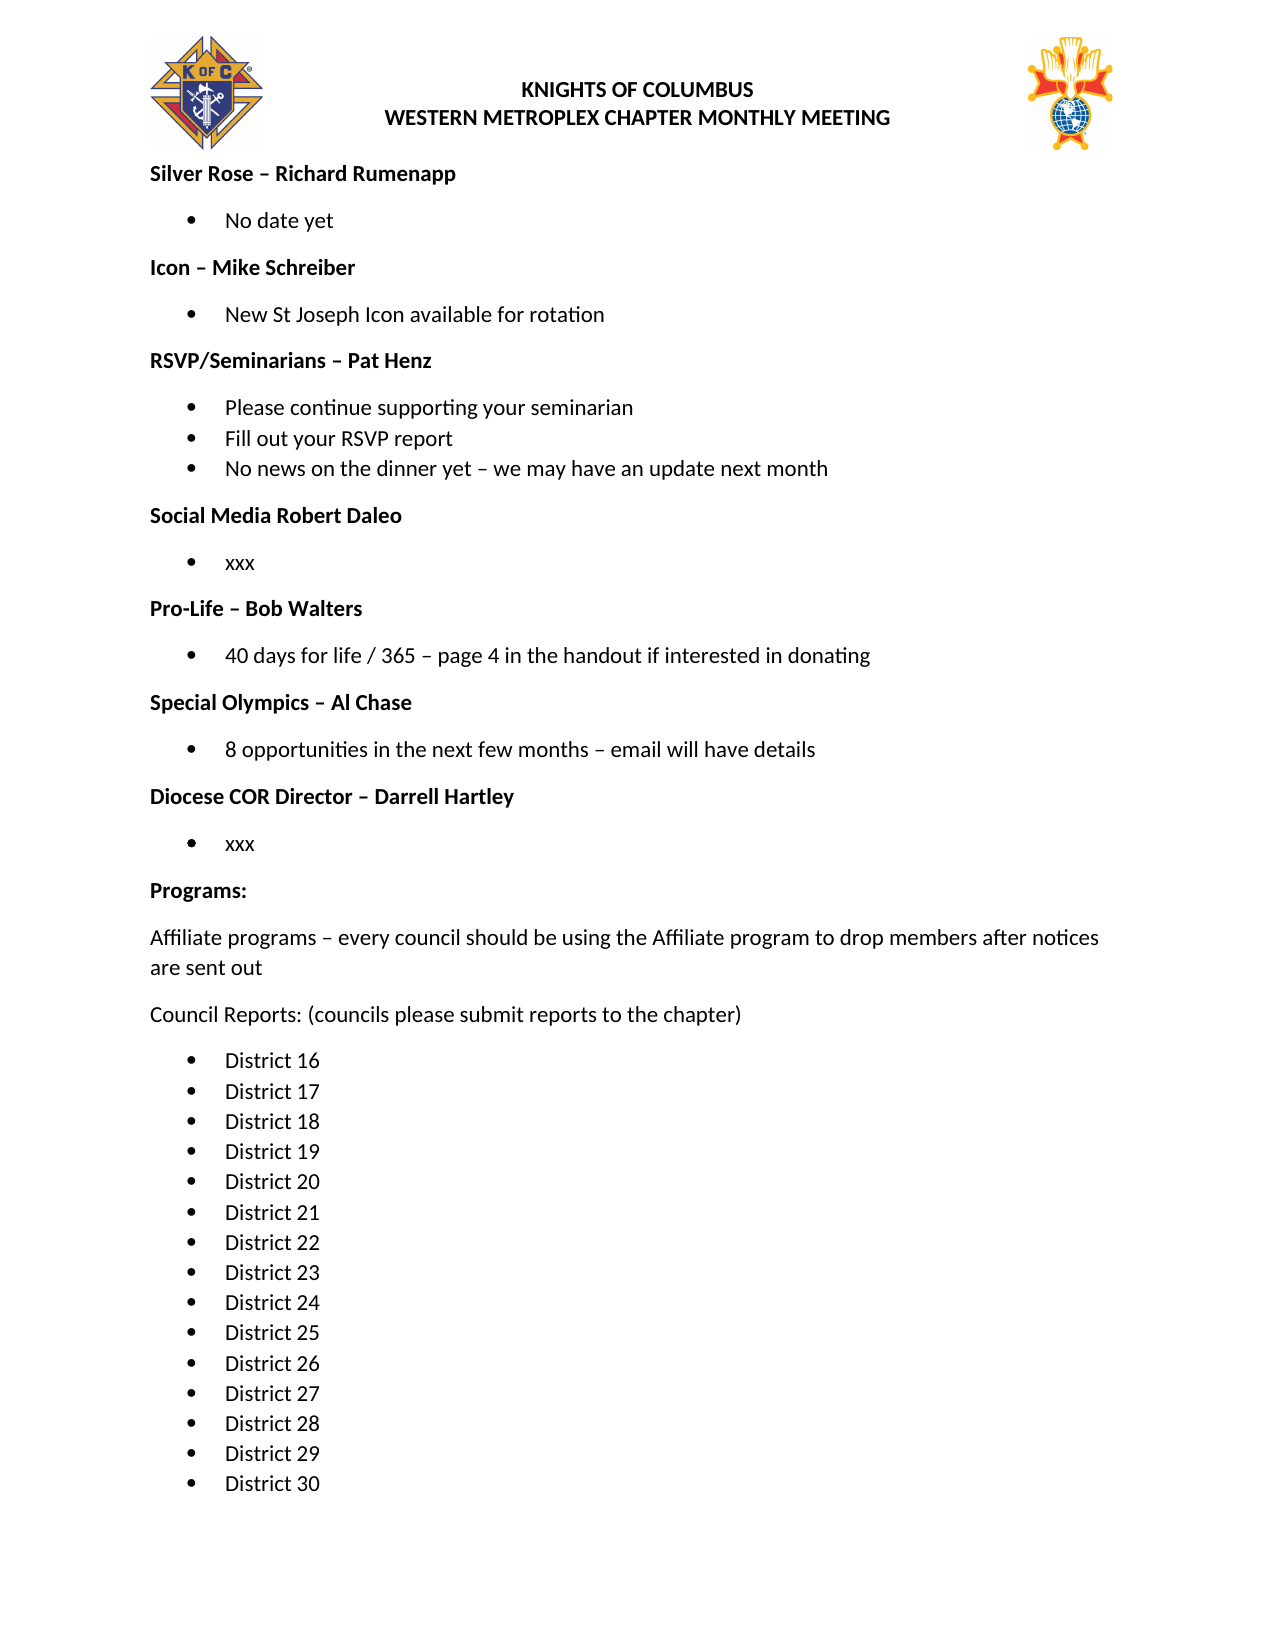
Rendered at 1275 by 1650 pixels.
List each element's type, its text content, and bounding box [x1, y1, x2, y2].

list District 21 [187, 1198, 1125, 1226]
list District 29 [187, 1439, 1125, 1467]
list District 24 [187, 1288, 1125, 1316]
list District 18 [187, 1107, 1125, 1135]
text Programs: [150, 876, 1125, 904]
list xxx [187, 548, 1125, 576]
list District 27 [187, 1379, 1125, 1407]
list District 16 [187, 1047, 1125, 1074]
list xxx [187, 829, 1125, 857]
picture [150, 36, 263, 150]
list No date yet [187, 206, 1125, 234]
list District 20 [187, 1167, 1125, 1195]
list District 30 [187, 1469, 1125, 1497]
text Special Olympics – Al Chase [150, 688, 1125, 716]
list No news on the dinner yet – we may have an update next month [187, 454, 1125, 482]
list Please continue supporting your seminarian [187, 393, 1125, 421]
list District 28 [187, 1409, 1125, 1437]
list District 19 [187, 1137, 1125, 1165]
text Council Reports: (councils please submit reports to the chapter) [150, 1000, 1125, 1028]
list District 25 [187, 1318, 1125, 1346]
text Affiliate programs – every council should be using the Affiliate program to drop members after notices are sent out [150, 923, 1125, 981]
list District 17 [187, 1077, 1125, 1105]
list New St Joseph Icon available for rotation [187, 300, 1125, 328]
list District 26 [187, 1349, 1125, 1377]
list District 22 [187, 1228, 1125, 1256]
text Diocese COR Director – Darrell Hartley [150, 782, 1125, 810]
text Icon – Mike Schreiber [150, 253, 1125, 281]
list District 23 [187, 1258, 1125, 1286]
text Social Media Robert Daleo [150, 501, 1125, 529]
text RSVP/Seminarians – Pat Henz [150, 347, 1125, 374]
list Fill out your RSVP report [187, 424, 1125, 452]
picture [1028, 37, 1113, 150]
list 8 opportunities in the next few months – email will have details [187, 735, 1125, 763]
text Silver Rose – Richard Rumenapp [150, 159, 1125, 187]
list 40 days for life / 365 – page 4 in the handout if interested in donating [187, 641, 1125, 669]
text Pro-Life – Bob Walters [150, 594, 1125, 622]
